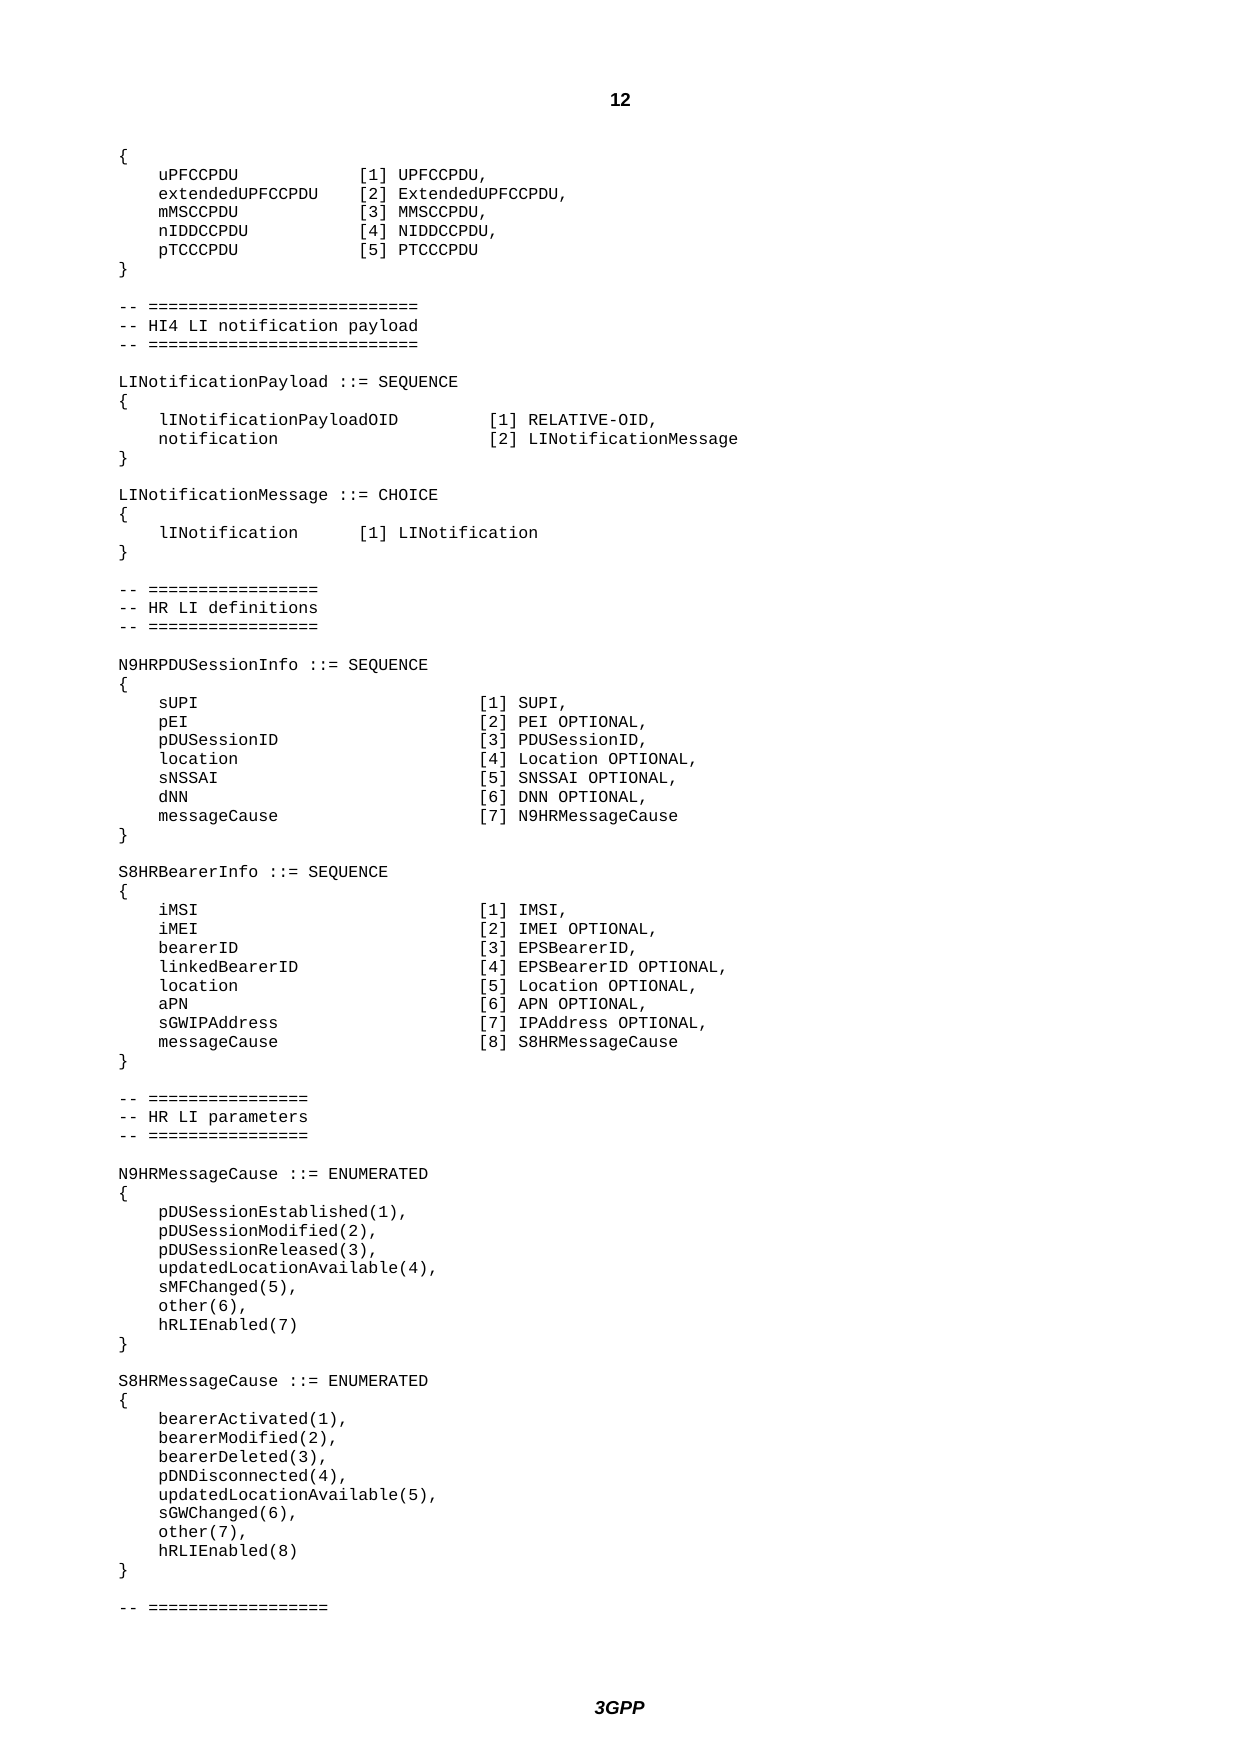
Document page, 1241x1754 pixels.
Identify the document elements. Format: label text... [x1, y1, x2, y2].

text -- ================= [118, 619, 1122, 638]
text pEI [2] PEI OPTIONAL, [118, 713, 1122, 732]
text } [118, 543, 1122, 562]
text { [118, 1392, 1122, 1411]
text bearerDeleted(3), [118, 1448, 1122, 1467]
text other(7), [118, 1524, 1122, 1543]
text mMSCCPDU [3] MMSCCPDU, [118, 204, 1122, 223]
text { [118, 393, 1122, 411]
text lINotificationPayloadOID [1] RELATIVE-OID, [118, 411, 1122, 430]
text { [118, 883, 1122, 902]
text -- ================ [118, 1090, 1122, 1109]
text updatedLocationAvailable(5), [118, 1486, 1122, 1505]
text linkedBearerID [4] EPSBearerID OPTIONAL, [118, 958, 1122, 977]
text } [118, 449, 1122, 468]
text } [118, 1335, 1122, 1354]
text -- =========================== [118, 298, 1122, 317]
text notification [2] LINotificationMessage [118, 430, 1122, 449]
text { [118, 675, 1122, 694]
text { [118, 1184, 1122, 1203]
text bearerID [3] EPSBearerID, [118, 939, 1122, 958]
text pDUSessionEstablished(1), [118, 1203, 1122, 1222]
text location [4] Location OPTIONAL, [118, 751, 1122, 770]
text -- =========================== [118, 336, 1122, 355]
text hRLIEnabled(7) [118, 1316, 1122, 1335]
text { [118, 506, 1122, 524]
text bearerActivated(1), [118, 1411, 1122, 1429]
text iMEI [2] IMEI OPTIONAL, [118, 921, 1122, 939]
text } [118, 1052, 1122, 1071]
text extendedUPFCCPDU [2] ExtendedUPFCCPDU, [118, 185, 1122, 204]
text bearerModified(2), [118, 1429, 1122, 1448]
text sGWChanged(6), [118, 1505, 1122, 1524]
text -- ================ [118, 1128, 1122, 1147]
text pDNDisconnected(4), [118, 1467, 1122, 1486]
text sUPI [1] SUPI, [118, 694, 1122, 713]
text sMFChanged(5), [118, 1279, 1122, 1298]
text -- ================= [118, 581, 1122, 600]
text updatedLocationAvailable(4), [118, 1260, 1122, 1279]
text -- HR LI parameters [118, 1109, 1122, 1128]
text uPFCCPDU [1] UPFCCPDU, [118, 166, 1122, 185]
text nIDDCCPDU [4] NIDDCCPDU, [118, 223, 1122, 242]
text pTCCCPDU [5] PTCCCPDU [118, 242, 1122, 261]
text LINotificationMessage ::= CHOICE [118, 487, 1122, 506]
text -- HR LI definitions [118, 600, 1122, 619]
text aPN [6] APN OPTIONAL, [118, 996, 1122, 1015]
text dNN [6] DNN OPTIONAL, [118, 788, 1122, 807]
text sNSSAI [5] SNSSAI OPTIONAL, [118, 770, 1122, 788]
text N9HRMessageCause ::= ENUMERATED [118, 1166, 1122, 1184]
text { [118, 147, 1122, 166]
text iMSI [1] IMSI, [118, 902, 1122, 921]
text } [118, 826, 1122, 845]
text pDUSessionModified(2), [118, 1222, 1122, 1241]
text -- ================== [118, 1599, 1122, 1618]
text other(6), [118, 1298, 1122, 1316]
text pDUSessionID [3] PDUSessionID, [118, 732, 1122, 751]
text } [118, 1562, 1122, 1580]
text location [5] Location OPTIONAL, [118, 977, 1122, 996]
text sGWIPAddress [7] IPAddress OPTIONAL, [118, 1015, 1122, 1034]
text S8HRMessageCause ::= ENUMERATED [118, 1373, 1122, 1392]
text -- HI4 LI notification payload [118, 317, 1122, 336]
text messageCause [7] N9HRMessageCause [118, 807, 1122, 826]
text messageCause [8] S8HRMessageCause [118, 1034, 1122, 1052]
text } [118, 261, 1122, 279]
text N9HRPDUSessionInfo ::= SEQUENCE [118, 657, 1122, 675]
text pDUSessionReleased(3), [118, 1241, 1122, 1260]
text hRLIEnabled(8) [118, 1543, 1122, 1562]
text LINotificationPayload ::= SEQUENCE [118, 374, 1122, 393]
text lINotification [1] LINotification [118, 524, 1122, 543]
text S8HRBearerInfo ::= SEQUENCE [118, 864, 1122, 883]
